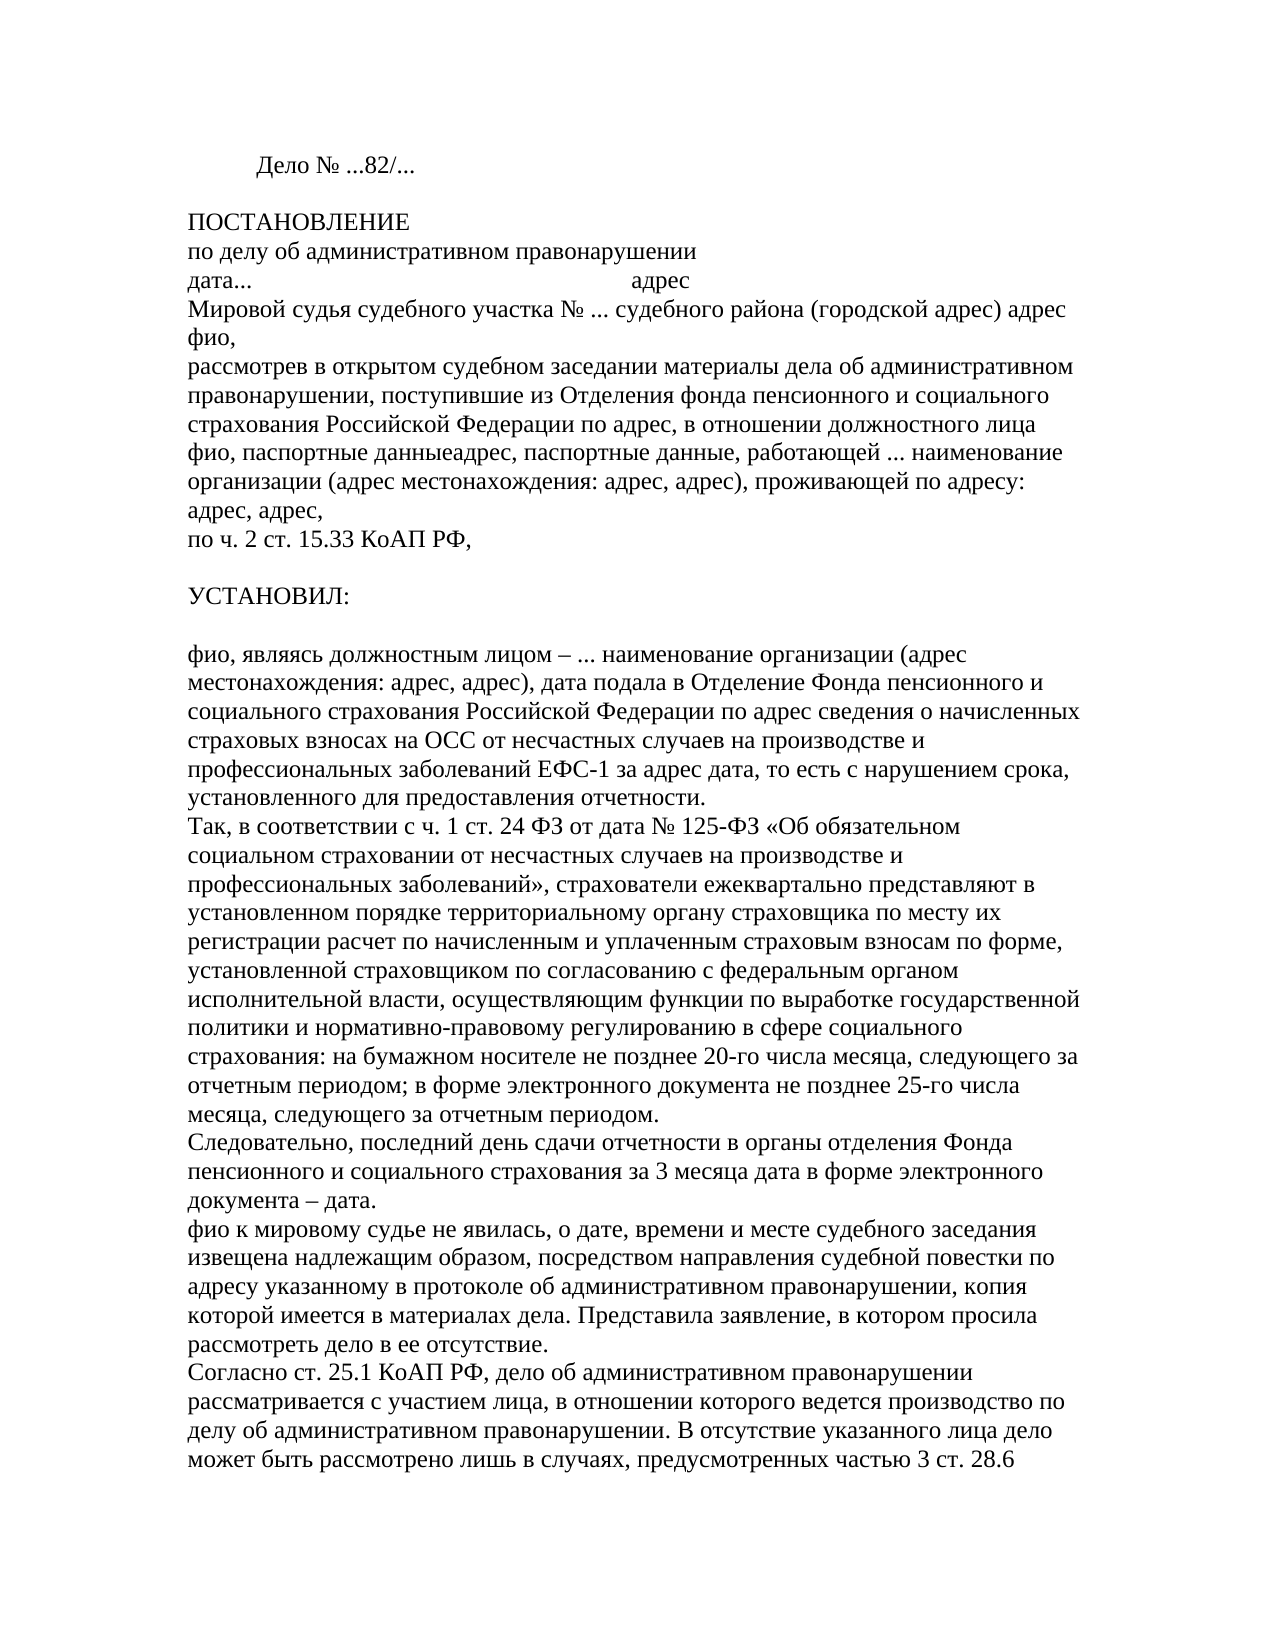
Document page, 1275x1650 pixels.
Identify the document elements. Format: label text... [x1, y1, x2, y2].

text Так, в соответствии с ч. 1 ст. 24 ФЗ от дата № 125-ФЗ «Об обязательном социальном страховании от несчастных случаев на производстве и профессиональных заболеваний», страхователи ежеквартально представляют в установленном порядке территориальному органу страховщика по месту их регистрации расчет по начисленным и уплаченным страховым взносам по форме, установленной страховщиком по согласованию с федеральным органом исполнительной власти, осуществляющим функции по выработке государственной политики и нормативно-правовому регулированию в сфере социального страхования: на бумажном носителе не позднее 20-го числа месяца, следующего за отчетным периодом; в форме электронного документа не позднее 25-го числа месяца, следующего за отчетным периодом. [187, 811, 1087, 1127]
text Следовательно, последний день сдачи отчетности в органы отделения Фонда пенсионного и социального страхования за 3 месяца дата в форме электронного документа – дата. [187, 1127, 1087, 1214]
text дата... адрес [187, 265, 1087, 294]
text фио к мировому судье не явилась, о дате, времени и месте судебного заседания извещена надлежащим образом, посредством направления судебной повестки по адресу указанному в протоколе об административном правонарушении, копия которой имеется в материалах дела. Представила заявление, в котором просила рассмотреть дело в ее отсутствие. [187, 1214, 1087, 1357]
text рассмотрев в открытом судебном заседании материалы дела об административном правонарушении, поступившие из Отделения фонда пенсионного и социального страхования Российской Федерации по адрес, в отношении должностного лица [187, 351, 1087, 437]
text по делу об административном правонарушении [187, 236, 1087, 265]
text фио, паспортные данныеадрес, паспортные данные, работающей ... наименование организации (адрес местонахождения: адрес, адрес), проживающей по адресу: адрес, адрес, [187, 437, 1087, 524]
text УСТАНОВИЛ: [187, 581, 1087, 610]
text фио, являясь должностным лицом – ... наименование организации (адрес местонахождения: адрес, адрес), дата подала в Отделение Фонда пенсионного и социального страхования Российской Федерации по адрес сведения о начисленных страховых взносах на ОСС от несчастных случаев на производстве и профессиональных заболеваний ЕФС-1 за адрес дата, то есть с нарушением срока, установленного для предоставления отчетности. [187, 639, 1087, 811]
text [187, 1357, 1087, 1472]
text Мировой судья судебного участка № ... судебного района (городской адрес) адрес фио, [187, 294, 1087, 351]
text Дело № ...82/... [187, 150, 1087, 179]
text ПОСТАНОВЛЕНИЕ [187, 207, 1087, 236]
text по ч. 2 ст. 15.33 КоАП РФ, [187, 524, 1087, 552]
